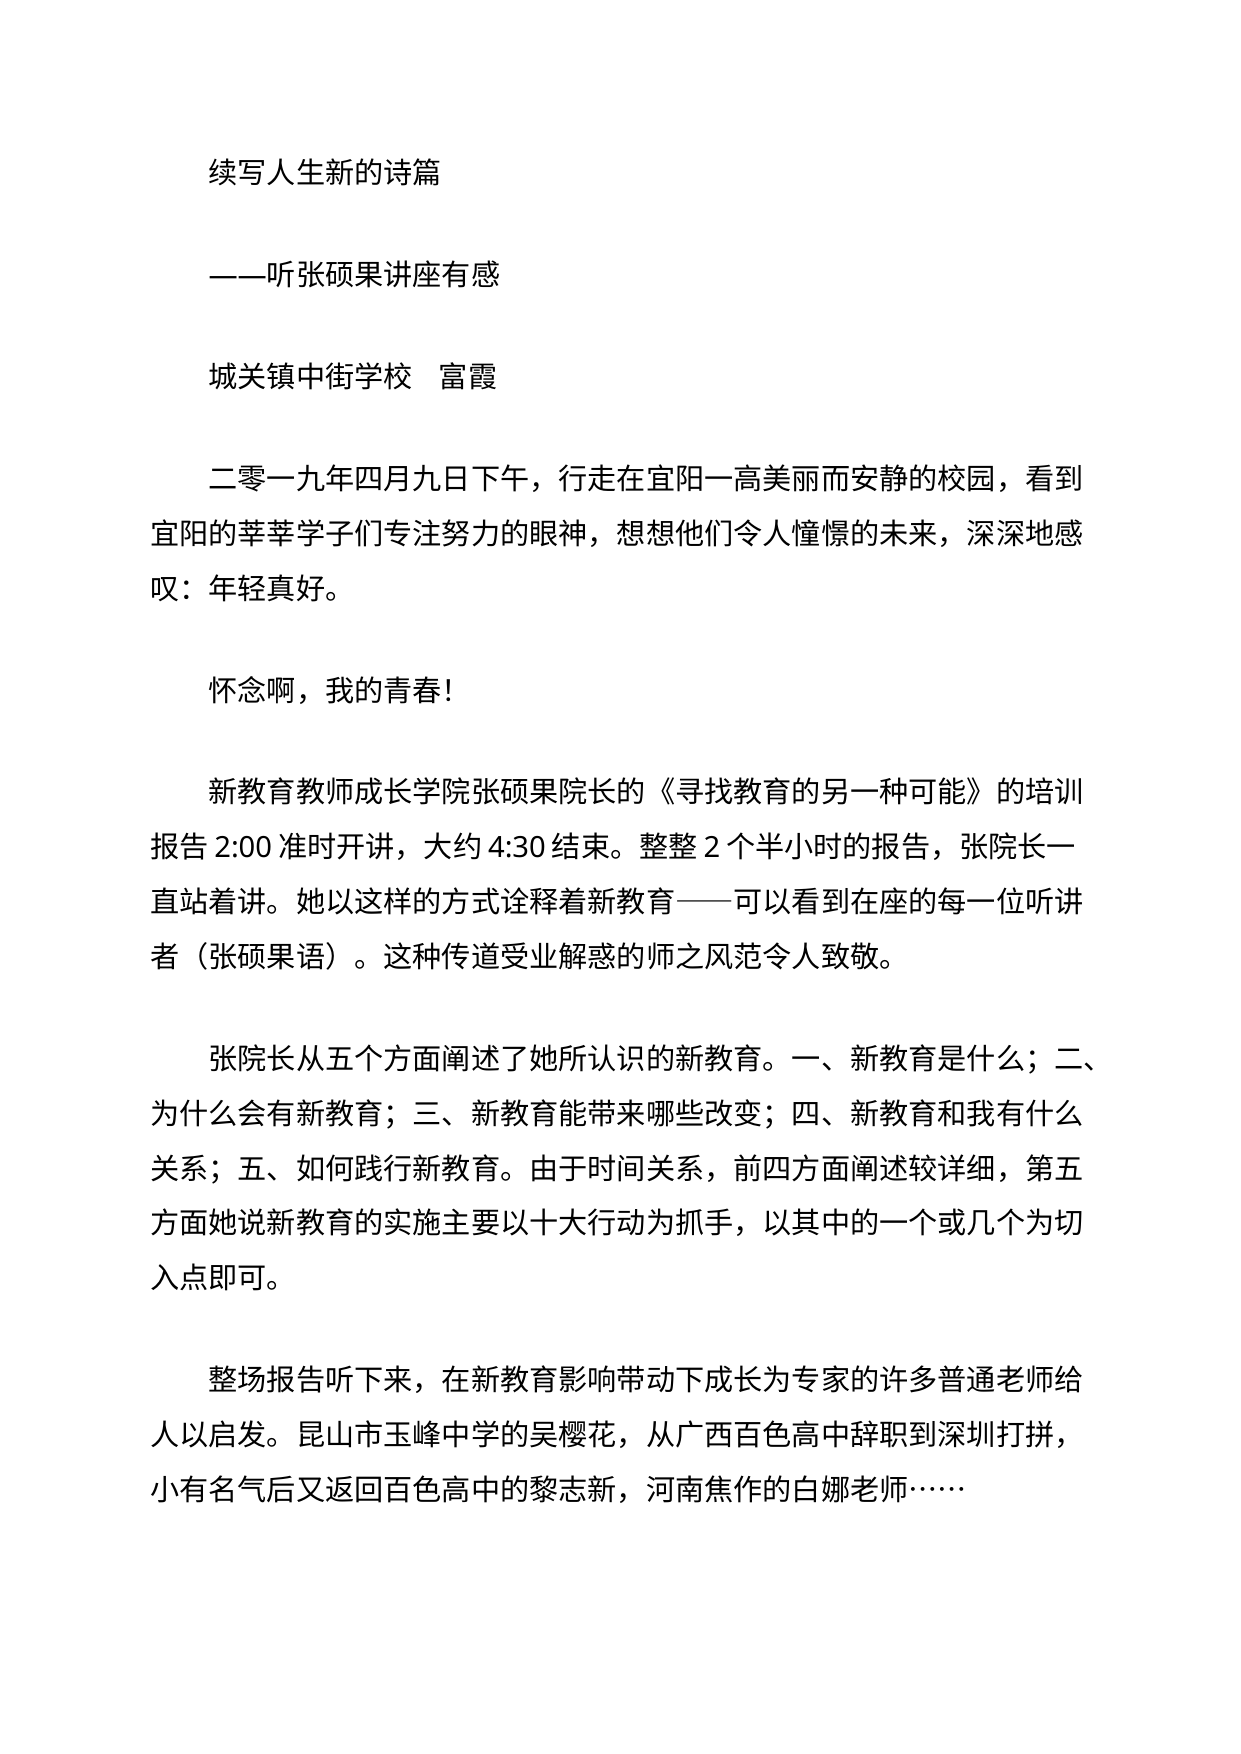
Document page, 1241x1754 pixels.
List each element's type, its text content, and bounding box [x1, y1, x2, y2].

text 新教育教师成长学院张硕果院长的《寻找教育的另一种可能》的培训报告2:00准时开讲，大约4:30结束。整整2个半小时的报告，张院长一直站着讲。她以这样的方式诠释着新教育――可以看到在座的每一位听讲者（张硕果语）。这种传道受业解惑的师之风范令人致敬。 [150, 769, 1090, 976]
text 二零一九年四月九日下午，行走在宜阳一高美丽而安静的校园，看到宜阳的莘莘学子们专注努力的眼神，想想他们令人憧憬的未来，深深地感叹：年轻真好。 [150, 456, 1090, 608]
text 张院长从五个方面阐述了她所认识的新教育。一、新教育是什么；二、为什么会有新教育；三、新教育能带来哪些改变；四、新教育和我有什么关系；五、如何践行新教育。由于时间关系，前四方面阐述较详细，第五方面她说新教育的实施主要以十大行动为抓手，以其中的一个或几个为切入点即可。 [150, 1035, 1090, 1297]
text 整场报告听下来，在新教育影响带动下成长为专家的许多普通老师给人以启发。昆山市玉峰中学的吴樱花，从广西百色高中辞职到深圳打拼，小有名气后又返回百色高中的黎志新，河南焦作的白娜老师…… [150, 1357, 1090, 1509]
text ――听张硕果讲座有感 [150, 252, 1090, 294]
text 续写人生新的诗篇 [150, 150, 1090, 192]
text 怀念啊，我的青春！ [150, 667, 1090, 709]
text 城关镇中街学校 富霞 [150, 354, 1090, 396]
